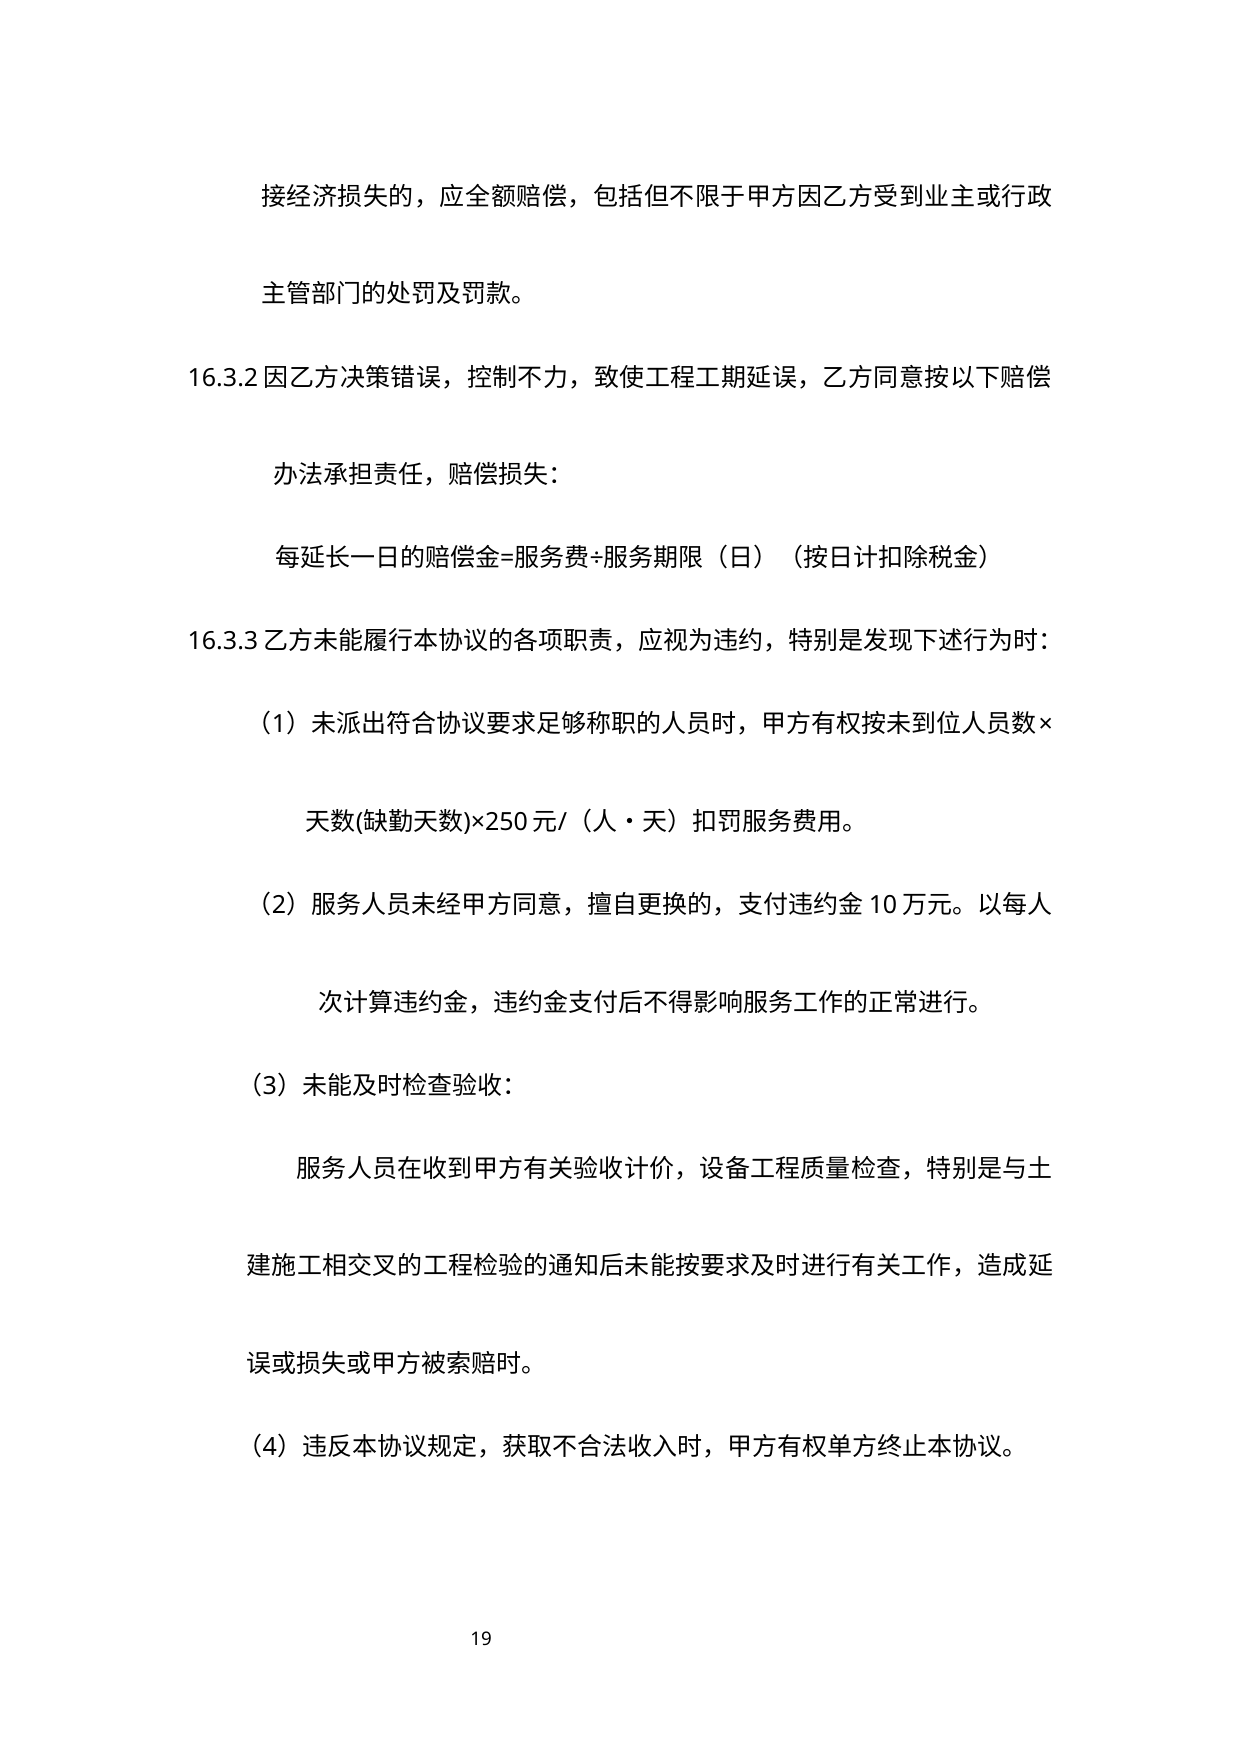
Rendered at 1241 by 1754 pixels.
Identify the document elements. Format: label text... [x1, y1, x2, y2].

text （3）未能及时检查验收： [187, 1051, 1053, 1116]
text （1）未派出符合协议要求足够称职的人员时，甲方有权按未到位人员数×天数(缺勤天数)×250元/（人•天）扣罚服务费用。 [247, 689, 1053, 852]
text 服务人员在收到甲方有关验收计价，设备工程质量检查，特别是与土建施工相交叉的工程检验的通知后未能按要求及时进行有关工作，造成延误或损失或甲方被索赔时。 [246, 1134, 1053, 1394]
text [187, 162, 1053, 324]
text （2）服务人员未经甲方同意，擅自更换的，支付违约金10万元。以每人次计算违约金，违约金支付后不得影响服务工作的正常进行。 [247, 870, 1053, 1033]
text （4）违反本协议规定，获取不合法收入时，甲方有权单方终止本协议。 [187, 1412, 1053, 1477]
text 16.3.3乙方未能履行本协议的各项职责，应视为违约，特别是发现下述行为时： [187, 606, 1053, 671]
text 每延长一日的赔偿金=服务费÷服务期限（日）（按日计扣除税金） [187, 523, 1053, 588]
text 16.3.2因乙方决策错误，控制不力，致使工程工期延误，乙方同意按以下赔偿办法承担责任，赔偿损失： [187, 343, 1053, 505]
